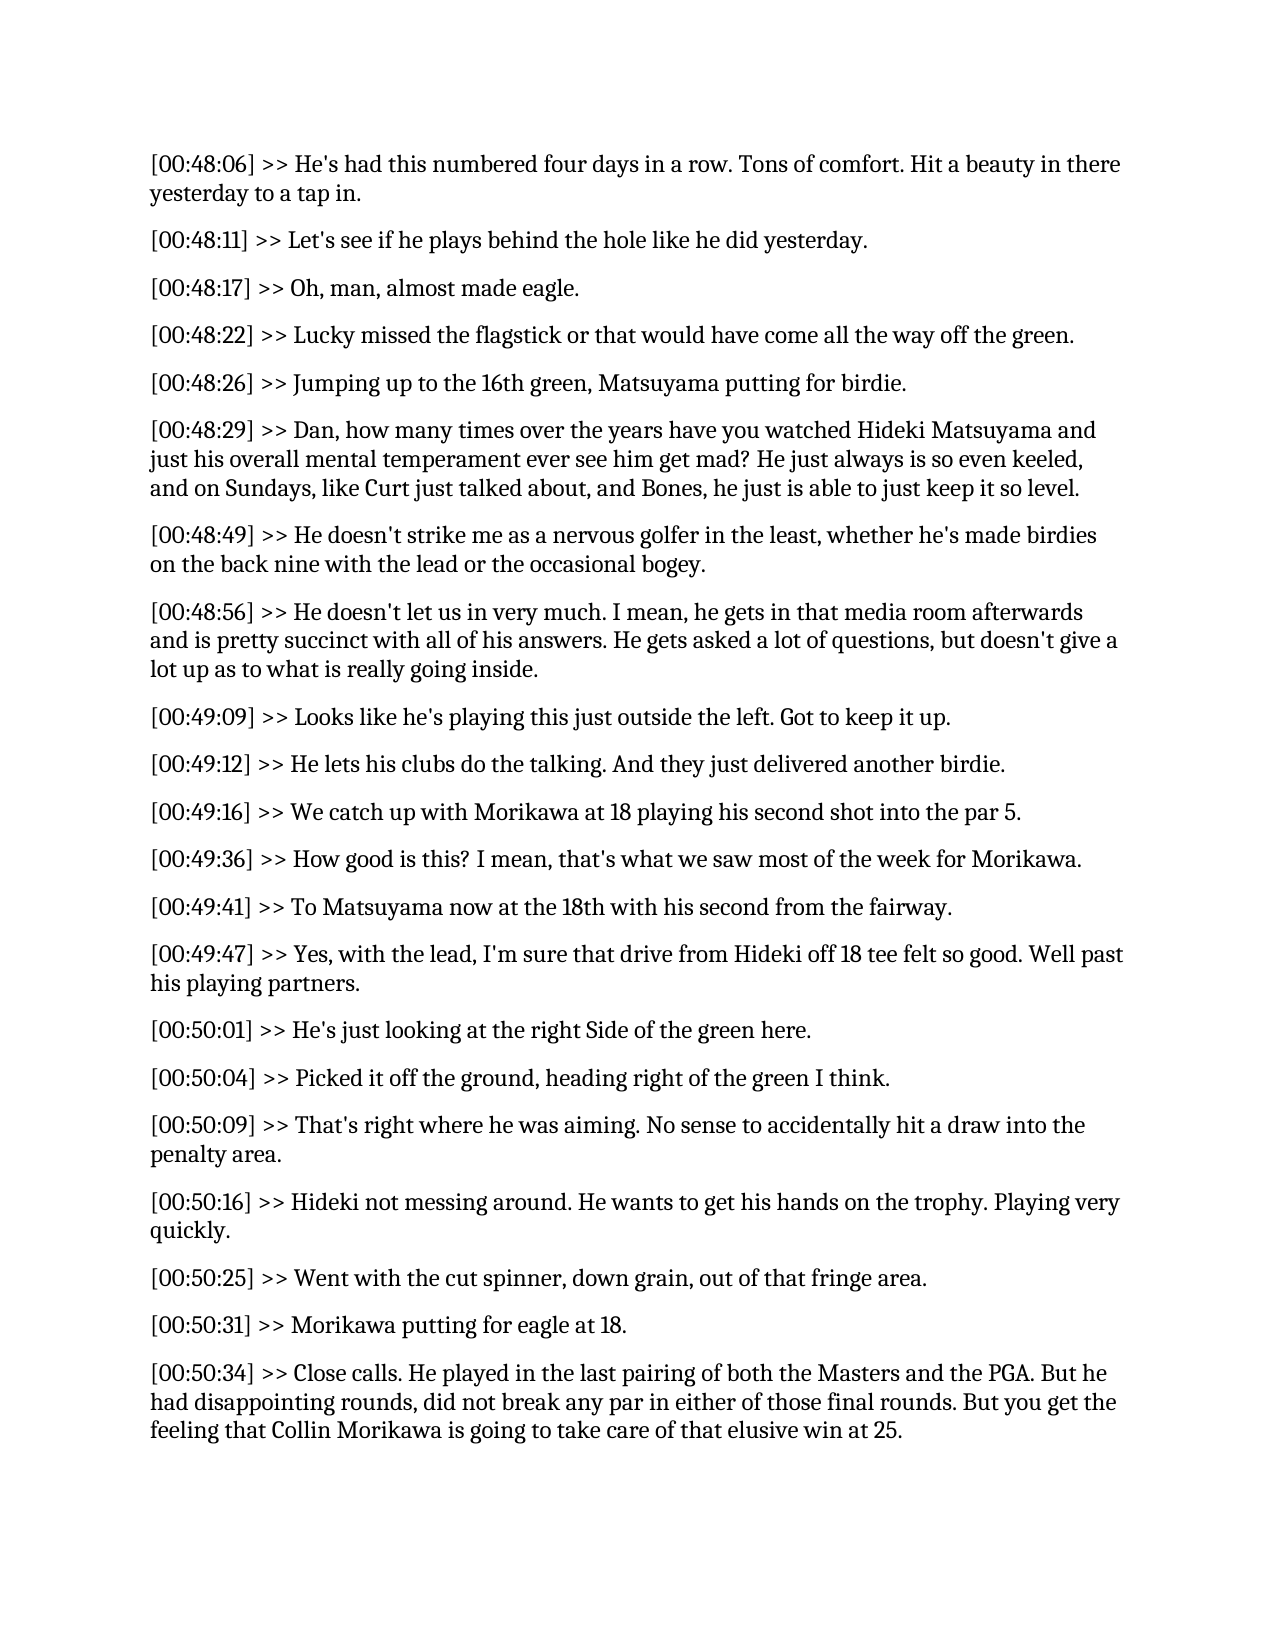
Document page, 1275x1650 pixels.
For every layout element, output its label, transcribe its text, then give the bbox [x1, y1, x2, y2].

text [00:48:56] >> He doesn't let us in very much. I mean, he gets in that media room afterwards and is pretty succinct with all of his answers. He gets asked a lot of questions, but doesn't give a lot up as to what is really going inside. [150, 597, 1125, 684]
text [00:48:11] >> Let's see if he plays behind the hole like he did yesterday. [150, 226, 1125, 255]
text [00:49:36] >> How good is this? I mean, that's what we saw most of the week for Morikawa. [150, 845, 1125, 874]
text [00:50:34] >> Close calls. He played in the last pairing of both the Masters and the PGA. But he had disappointing rounds, did not break any par in either of those final rounds. But you get the feeling that Collin Morikawa is going to take care of that elusive win at 25. [150, 1359, 1125, 1445]
text [00:48:22] >> Lucky missed the flagstick or that would have come all the way off the green. [150, 321, 1125, 350]
text [00:50:31] >> Morikawa putting for eagle at 18. [150, 1311, 1125, 1340]
text [00:50:01] >> He's just looking at the right Side of the green here. [150, 1016, 1125, 1045]
text [00:50:04] >> Picked it off the ground, heading right of the green I think. [150, 1064, 1125, 1092]
text [00:48:49] >> He doesn't strike me as a nervous golfer in the least, whether he's made birdies on the back nine with the lead or the occasional bogey. [150, 521, 1125, 579]
text [00:48:26] >> Jumping up to the 16th green, Matsuyama putting for birdie. [150, 369, 1125, 397]
text [00:50:09] >> That's right where he was aiming. No sense to accidentally hit a draw into the penalty area. [150, 1111, 1125, 1169]
text [00:48:17] >> Oh, man, almost made eagle. [150, 274, 1125, 302]
text [00:49:16] >> We catch up with Morikawa at 18 playing his second shot into the par 5. [150, 797, 1125, 826]
text [00:49:47] >> Yes, with the lead, I'm sure that drive from Hideki off 18 tee felt so good. Well past his playing partners. [150, 940, 1125, 997]
text [00:50:16] >> Hideki not messing around. He wants to get his hands on the trophy. Playing very quickly. [150, 1187, 1125, 1245]
text [00:50:25] >> Went with the cut spinner, down grain, out of that fringe area. [150, 1264, 1125, 1292]
text [00:49:12] >> He lets his clubs do the talking. And they just delivered another birdie. [150, 750, 1125, 779]
text [00:49:41] >> To Matsuyama now at the 18th with his second from the fairway. [150, 892, 1125, 921]
text [00:49:09] >> Looks like he's playing this just outside the left. Got to keep it up. [150, 702, 1125, 731]
text [00:48:06] >> He's had this numbered four days in a row. Tons of comfort. Hit a beauty in there yesterday to a tap in. [150, 150, 1125, 207]
text [00:48:29] >> Dan, how many times over the years have you watched Hideki Matsuyama and just his overall mental temperament ever see him get mad? He just always is so even keeled, and on Sundays, like Curt just talked about, and Bones, he just is able to just keep it so level. [150, 416, 1125, 502]
